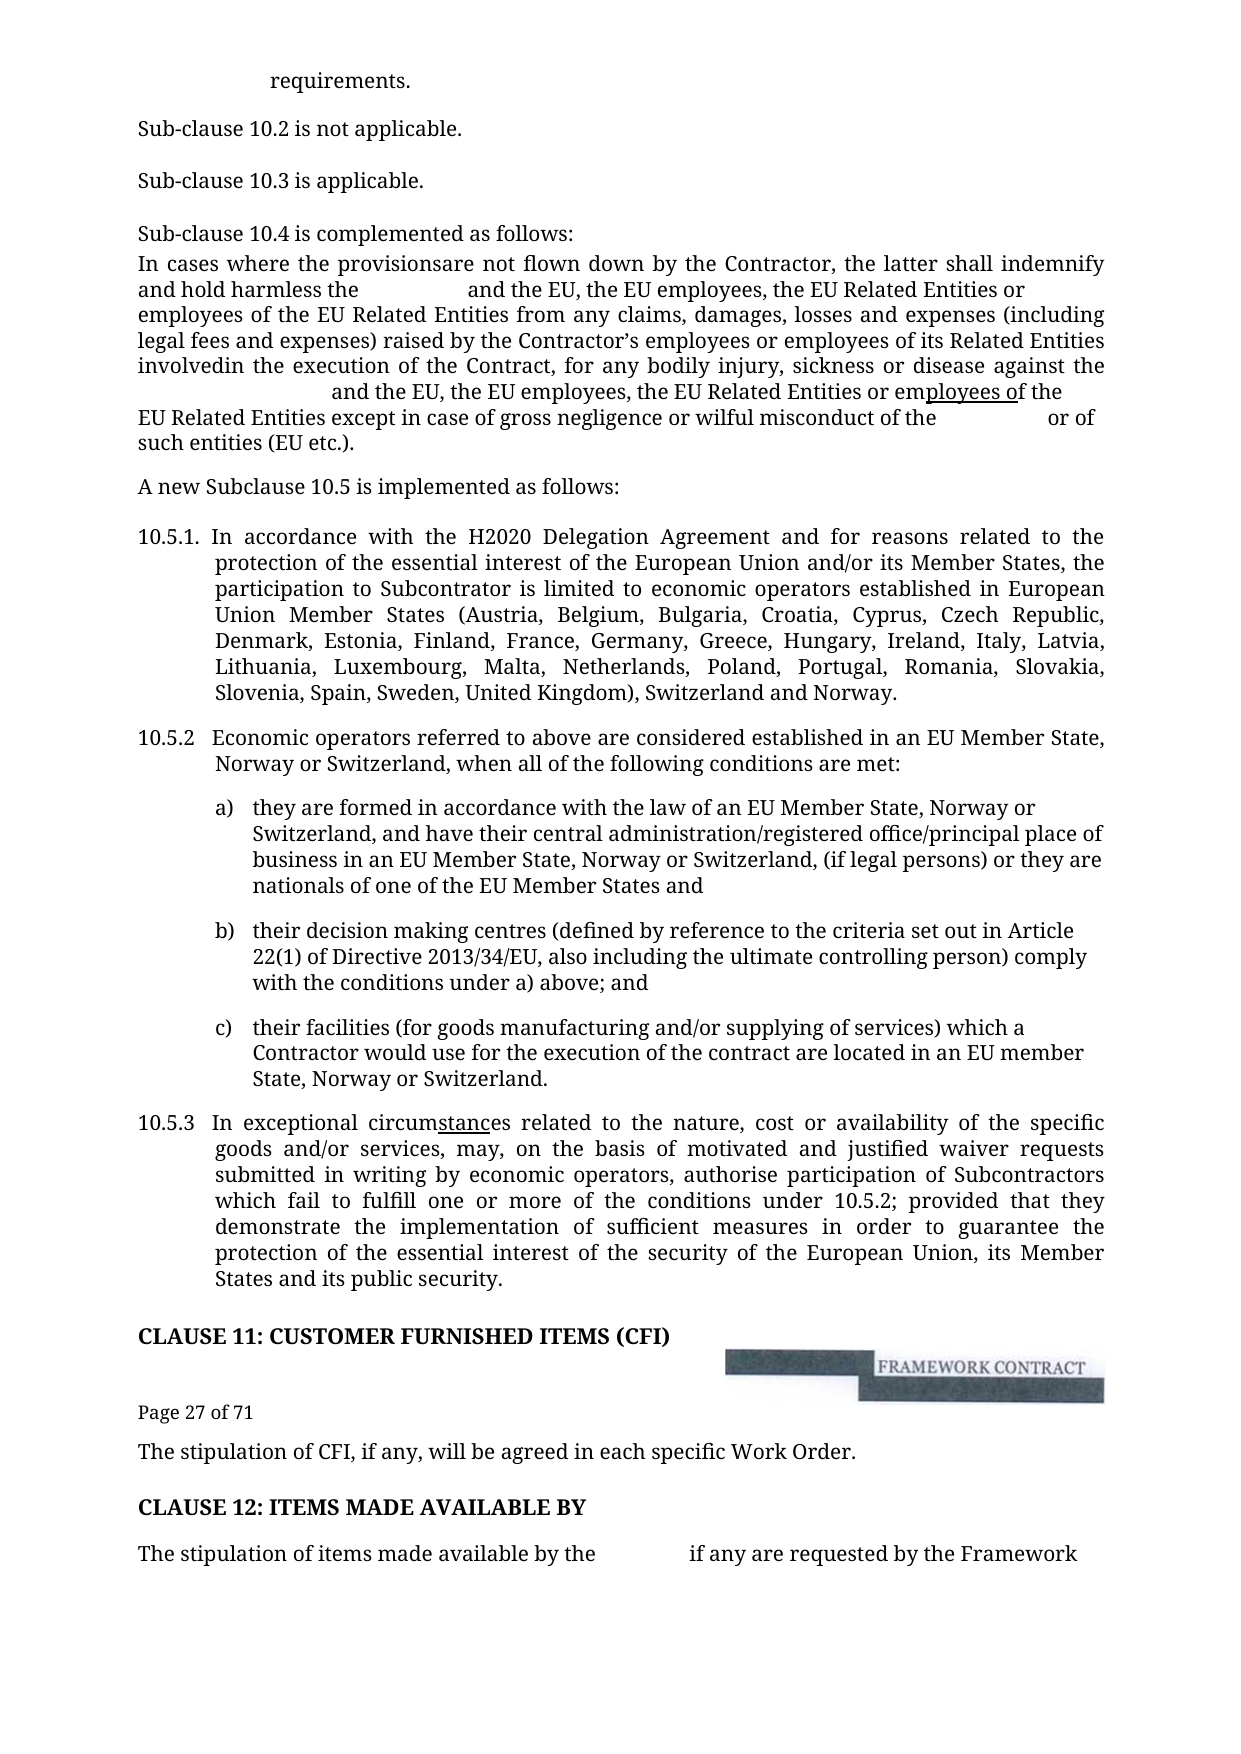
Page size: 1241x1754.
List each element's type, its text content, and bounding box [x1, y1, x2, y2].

text 10.5.1. In accordance with the H2020 Delegation Agreement and for reasons related to the protection of the essential interest of the European Union and/or its Member States, the participation to Subcontrator is limited to economic operators established in European Union Member States (Austria, Belgium, Bulgaria, Croatia, Cyprus, Czech Republic, Denmark, Estonia, Finland, France, Germany, Greece, Hungary, Ireland, Italy, Latvia, Lithuania, Luxembourg, Malta, Netherlands, Poland, Portugal, Romania, Slovakia, Slovenia, Spain, Sweden, United Kingdom), Switzerland and Norway. [138, 524, 1106, 706]
list Economic operators referred to above are considered established in an EU Member State, Norway or Switzerland, when all of the following conditions are met: [138, 725, 1106, 776]
picture [724, 1348, 1106, 1405]
text In cases where the provisionsare not flown down by the Contractor, the latter shall indemnify and hold harmless the and the EU, the EU employees, the EU Related Entities or [138, 251, 1106, 302]
text The stipulation of CFI, if any, will be agreed in each specific Work Order. [138, 1443, 1106, 1463]
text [138, 69, 1106, 94]
list they are formed in accordance with the law of an EU Member State, Norway or Switzerland, and have their central administration/registered office/principal place of business in an EU Member State, Norway or Switzerland, (if legal persons) or they are nationals of one of the EU Member States and [215, 794, 1106, 899]
list In exceptional circumstances related to the nature, cost or availability of the specific goods and/or services, may, on the basis of motivated and justified waiver requests submitted in writing by economic operators, authorise participation of Subcontractors which fail to fulfill one or more of the conditions under 10.5.2; provided that they demonstrate the implementation of sufficient measures in order to guarantee the protection of the essential interest of the security of the European Union, its Member States and its public security. [138, 1110, 1106, 1292]
text Sub-clause 10.4 is complemented as follows: [138, 199, 1106, 251]
list their decision making centres (defined by reference to the criteria set out in Article 22(1) of Directive 2013/34/EU, also including the ultimate controlling person) comply with the conditions under a) above; and [215, 917, 1106, 996]
text EU Related Entities except in case of gross negligence or wilful misconduct of the or of [138, 404, 1106, 430]
text A new Subclause 10.5 is implemented as follows: [138, 478, 1106, 499]
text Sub-clause 10.2 is not applicable. [138, 94, 1106, 146]
text employees of the EU Related Entities from any claims, damages, losses and expenses (including legal fees and expenses) raised by the Contractor’s employees or employees of its Related Entities involvedin the execution of the Contract, for any bodily injury, sickness or disease against the and the EU, the EU employees, the EU Related Entities or employees of the [138, 302, 1106, 404]
text Page 27 of 71 [138, 1405, 1106, 1423]
text such entities (EU etc.). [138, 430, 1106, 456]
text Sub-clause 10.3 is applicable. [138, 146, 1106, 199]
text CLAUSE 11: CUSTOMER FURNISHED ITEMS (CFI) [138, 1327, 1106, 1348]
list their facilities (for goods manufacturing and/or supplying of services) which a Contractor would use for the execution of the contract are located in an EU member State, Norway or Switzerland. [215, 1015, 1106, 1091]
text The stipulation of items made available by the if any are requested by the Framework [138, 1541, 1106, 1566]
text CLAUSE 12: ITEMS MADE AVAILABLE BY [138, 1498, 1106, 1520]
